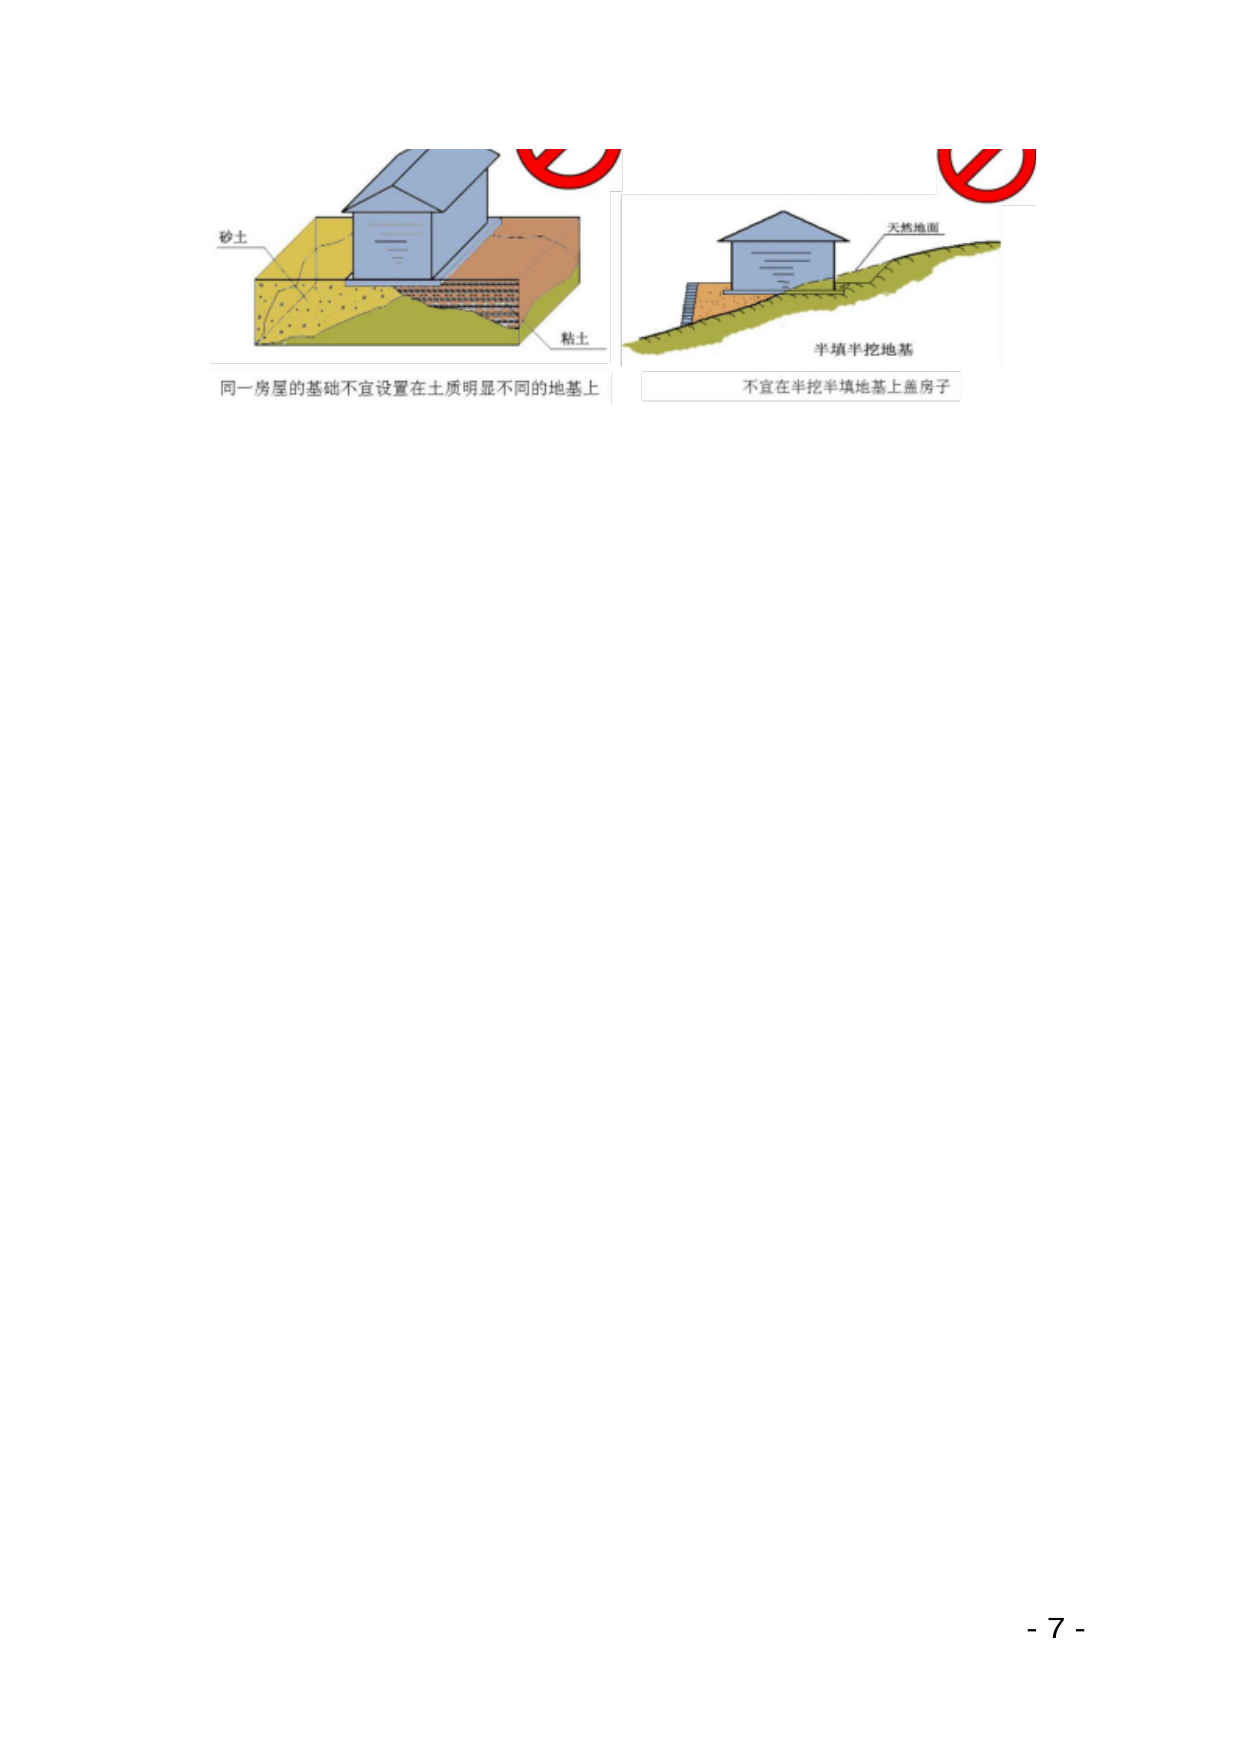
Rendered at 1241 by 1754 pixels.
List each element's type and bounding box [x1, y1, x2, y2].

picture [209, 149, 1037, 406]
